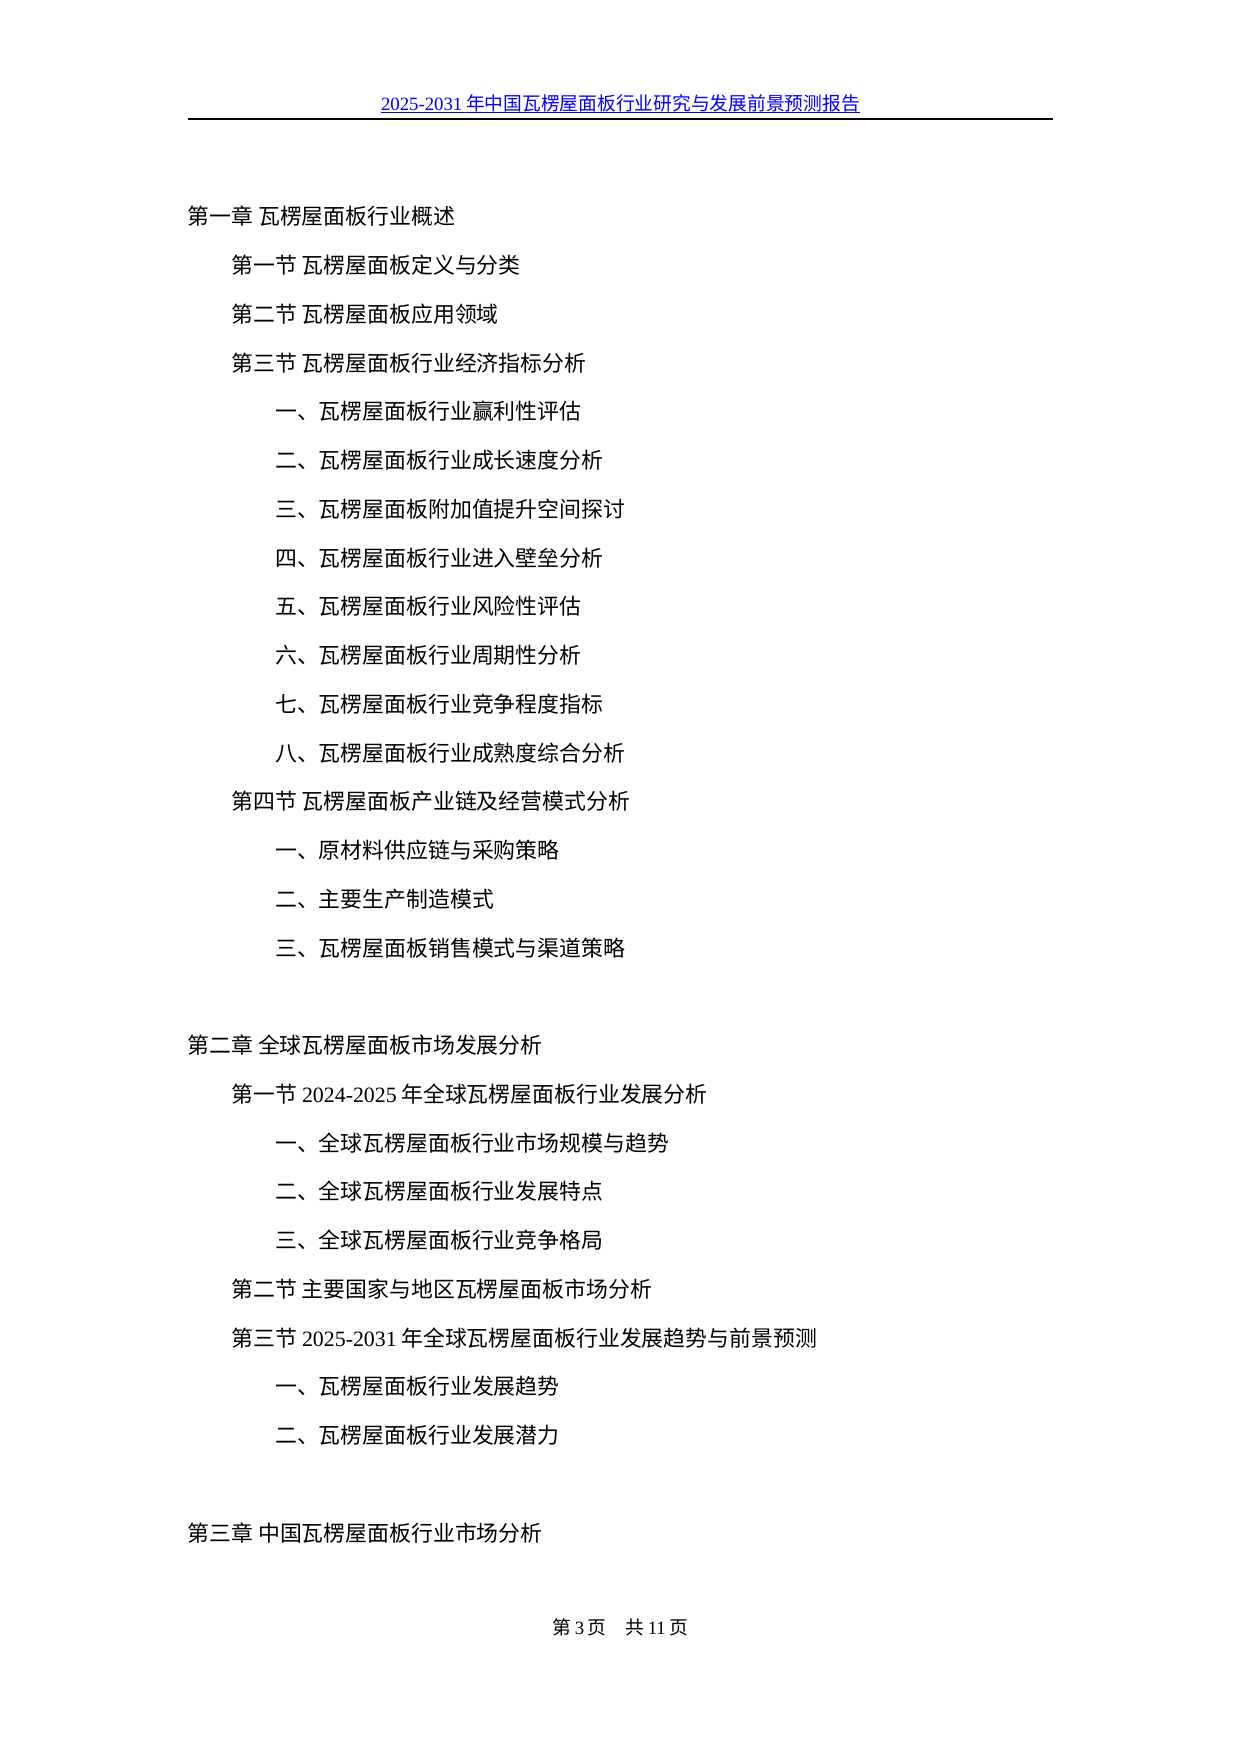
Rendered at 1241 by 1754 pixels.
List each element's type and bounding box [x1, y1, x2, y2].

text [187, 150, 1053, 1548]
